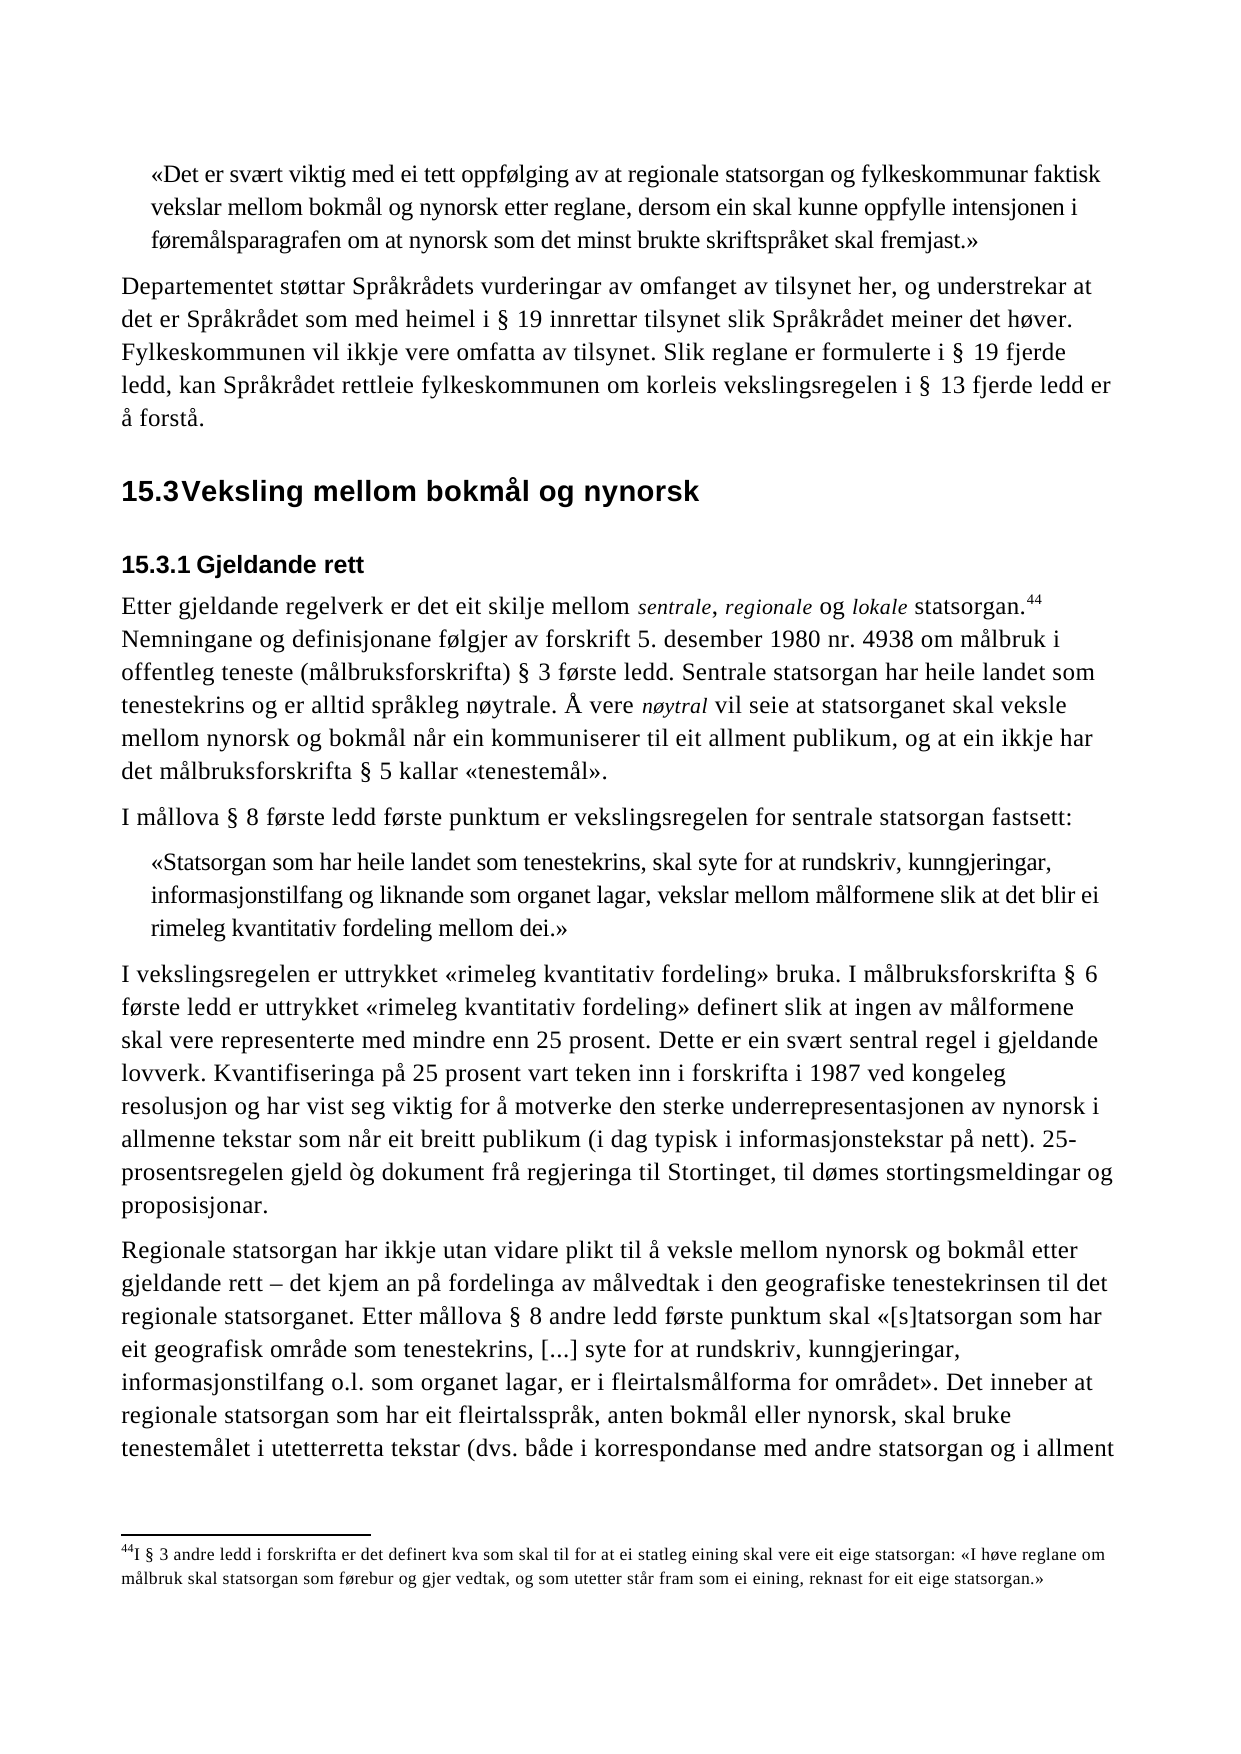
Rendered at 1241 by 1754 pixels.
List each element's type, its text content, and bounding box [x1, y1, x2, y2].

text I mållova § 8 første ledd første punktum er vekslingsregelen for sentrale statsorgan fastsett: [121, 802, 1119, 830]
subtitle Veksling mellom bokmål og nynorsk [121, 474, 1119, 507]
text «Det er svært viktig med ei tett oppfølging av at regionale statsorgan og fylkeskommunar faktisk vekslar mellom bokmål og nynorsk etter reglane, dersom ein skal kunne oppfylle intensjonen i føremålsparagrafen om at nynorsk som det minst brukte skriftspråket skal fremjast.» [151, 159, 1119, 254]
text Etter gjeldande regelverk er det eit skilje mellom sentrale, regionale og lokale statsorgan. Nemningane og definisjonane følgjer av forskrift 5. desember 1980 nr. 4938 om målbruk i offentleg teneste (målbruksforskrifta) § 3 første ledd. Sentrale statsorgan har heile landet som tenestekrins og er alltid språkleg nøytrale. Å vere nøytral vil seie at statsorganet skal veksle mellom nynorsk og bokmål når ein kommuniserer til eit allment publikum, og at ein ikkje har det målbruksforskrifta § 5 kallar «tenestemål». [121, 591, 1119, 785]
text I vekslingsregelen er uttrykket «rimeleg kvantitativ fordeling» bruka. I målbruksforskrifta § 6 første ledd er uttrykket «rimeleg kvantitativ fordeling» definert slik at ingen av målformene skal vere representerte med mindre enn 25 prosent. Dette er ein svært sentral regel i gjeldande lovverk. Kvantifiseringa på 25 prosent vart teken inn i forskrifta i 1987 ved kongeleg resolusjon og har vist seg viktig for å motverke den sterke underrepresentasjonen av nynorsk i allmenne tekstar som når eit breitt publikum (i dag typisk i informasjonstekstar på nett). 25-prosentsregelen gjeld òg dokument frå regjeringa til Stortinget, til dømes stortingsmeldingar og proposisjonar. [121, 959, 1119, 1219]
subtitle Gjeldande rett [121, 550, 1119, 578]
text Departementet støttar Språkrådets vurderingar av omfanget av tilsynet her, og understrekar at det er Språkrådet som med heimel i § 19 innrettar tilsynet slik Språkrådet meiner det høver. Fylkeskommunen vil ikkje vere omfatta av tilsynet. Slik reglane er formulerte i § 19 fjerde ledd, kan Språkrådet rettleie fylkeskommunen om korleis vekslingsregelen i § 13 fjerde ledd er å forstå. [121, 271, 1119, 432]
text «Statsorgan som har heile landet som tenestekrins, skal syte for at rundskriv, kunngjeringar, informasjonstilfang og liknande som organet lagar, vekslar mellom målformene slik at det blir ei rimeleg kvantitativ fordeling mellom dei.» [151, 847, 1119, 942]
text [121, 1235, 1119, 1462]
